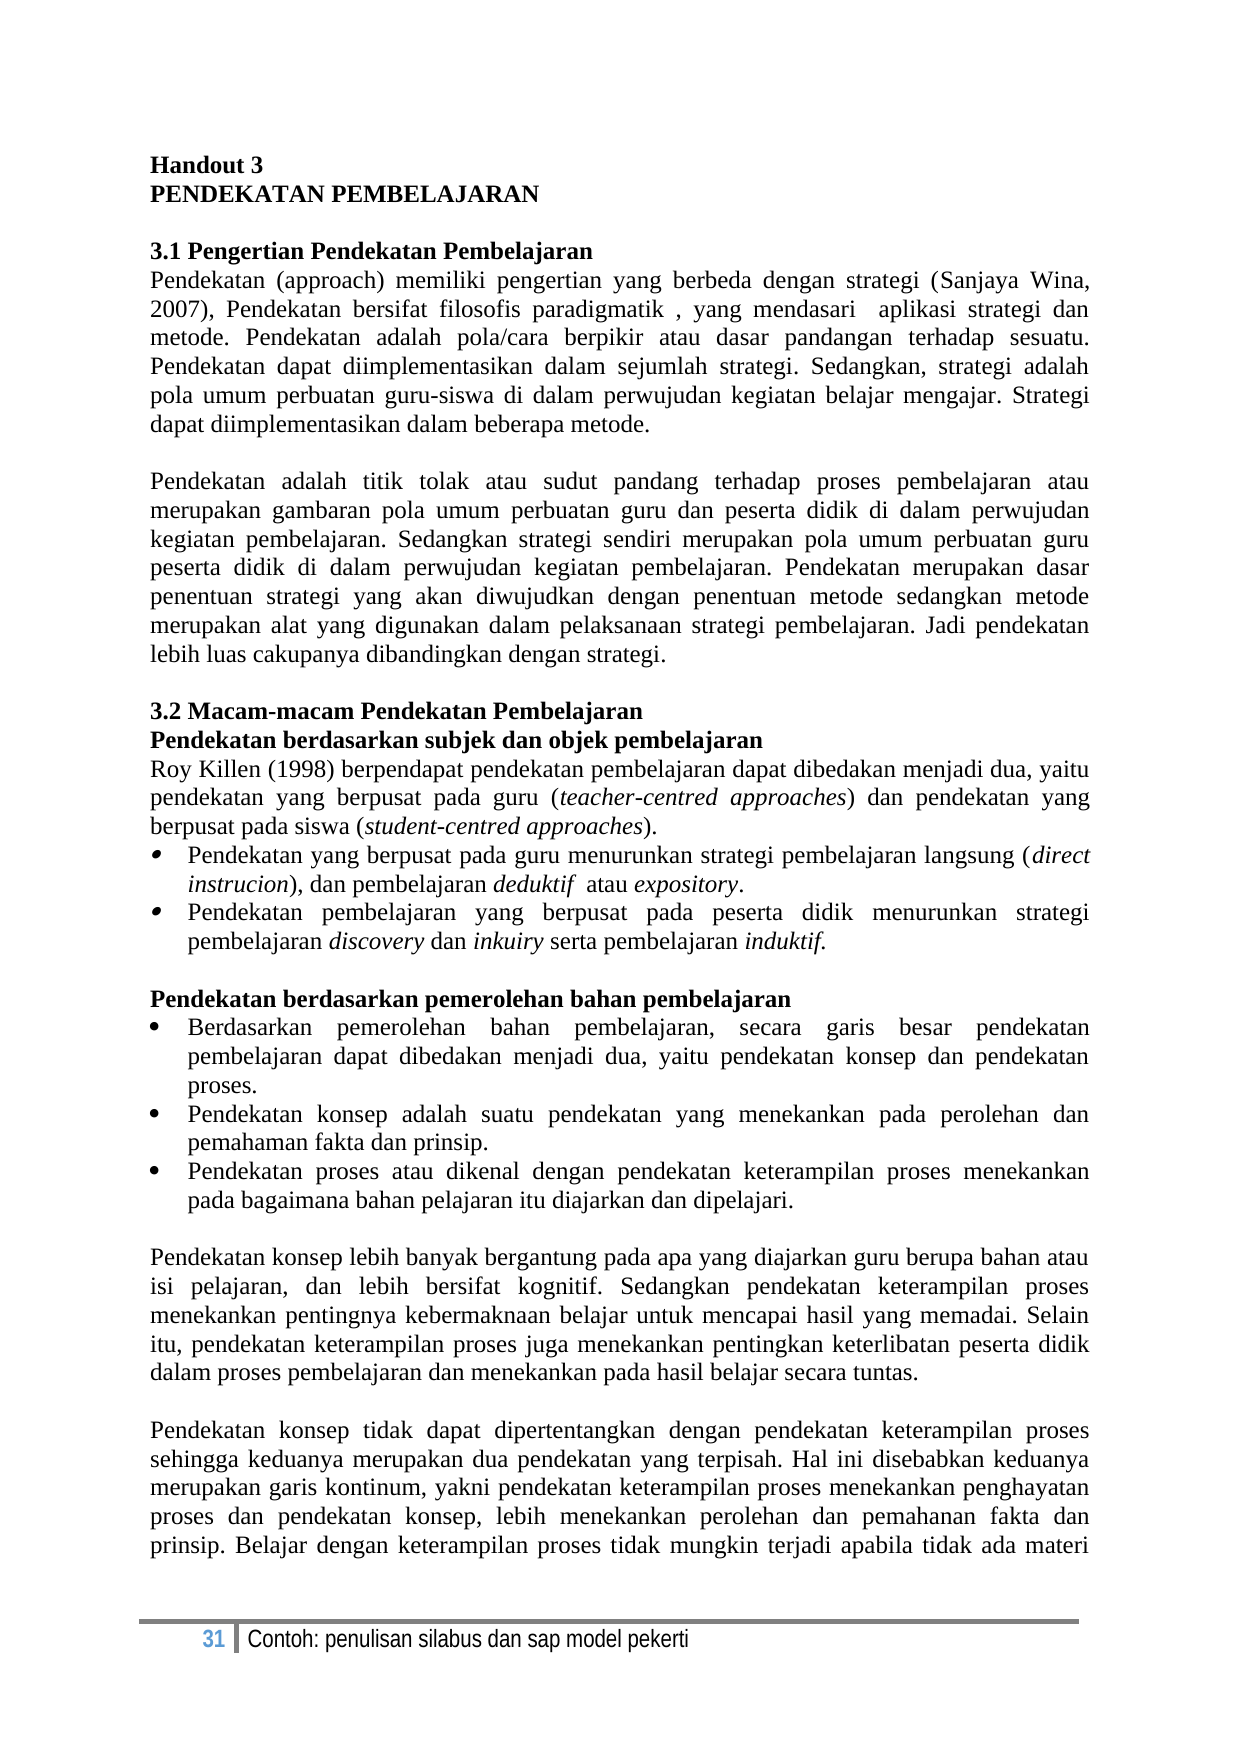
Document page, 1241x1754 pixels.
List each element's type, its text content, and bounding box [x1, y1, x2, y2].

text 3.1 Pengertian Pendekatan Pembelajaran [150, 236, 1090, 265]
list Pendekatan pembelajaran yang berpusat pada peserta didik menurunkan strategi pembelajaran discovery dan inkuiry serta pembelajaran induktif. [150, 897, 1090, 955]
text Pendekatan (approach) memiliki pengertian yang berbeda dengan strategi (Sanjaya Wina, 2007), Pendekatan bersifat filosofis paradigmatik , yang mendasari aplikasi strategi dan metode. Pendekatan adalah pola/cara berpikir atau dasar pandangan terhadap sesuatu. Pendekatan dapat diimplementasikan dalam sejumlah strategi. Sedangkan, strategi adalah pola umum perbuatan guru-siswa di dalam perwujudan kegiatan belajar mengajar. Strategi dapat diimplementasikan dalam beberapa metode. [150, 265, 1090, 437]
list Pendekatan yang berpusat pada guru menurunkan strategi pembelajaran langsung (direct instrucion), dan pembelajaran deduktif atau expository. [150, 840, 1090, 897]
list Pendekatan proses atau dikenal dengan pendekatan keterampilan proses menekankan pada bagaimana bahan pelajaran itu diajarkan dan dipelajari. [150, 1156, 1090, 1214]
text Pendekatan konsep lebih banyak bergantung pada apa yang diajarkan guru berupa bahan atau isi pelajaran, dan lebih bersifat kognitif. Sedangkan pendekatan keterampilan proses menekankan pentingnya kebermaknaan belajar untuk mencapai hasil yang memadai. Selain itu, pendekatan keterampilan proses juga menekankan pentingkan keterlibatan peserta didik dalam proses pembelajaran dan menekankan pada hasil belajar secara tuntas. [150, 1242, 1090, 1386]
text 3.2 Macam-macam Pendekatan Pembelajaran [150, 696, 1090, 725]
text Pendekatan berdasarkan subjek dan objek pembelajaran [150, 725, 1090, 754]
text Pendekatan adalah titik tolak atau sudut pandang terhadap proses pembelajaran atau merupakan gambaran pola umum perbuatan guru dan peserta didik di dalam perwujudan kegiatan pembelajaran. Sedangkan strategi sendiri merupakan pola umum perbuatan guru peserta didik di dalam perwujudan kegiatan pembelajaran. Pendekatan merupakan dasar penentuan strategi yang akan diwujudkan dengan penentuan metode sedangkan metode merupakan alat yang digunakan dalam pelaksanaan strategi pembelajaran. Jadi pendekatan lebih luas cakupanya dibandingkan dengan strategi. [150, 466, 1090, 667]
text PENDEKATAN PEMBELAJARAN [150, 179, 1090, 207]
list Pendekatan konsep adalah suatu pendekatan yang menekankan pada perolehan dan pemahaman fakta dan prinsip. [150, 1099, 1090, 1156]
text Handout 3 [150, 150, 1090, 179]
text Pendekatan berdasarkan pemerolehan bahan pembelajaran [150, 984, 1090, 1012]
text Roy Killen (1998) berpendapat pendekatan pembelajaran dapat dibedakan menjadi dua, yaitu pendekatan yang berpusat pada guru (teacher-centred approaches) dan pendekatan yang berpusat pada siswa (student-centred approaches). [150, 754, 1090, 840]
list Berdasarkan pemerolehan bahan pembelajaran, secara garis besar pendekatan pembelajaran dapat dibedakan menjadi dua, yaitu pendekatan konsep dan pendekatan proses. [150, 1012, 1090, 1099]
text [150, 1415, 1090, 1559]
